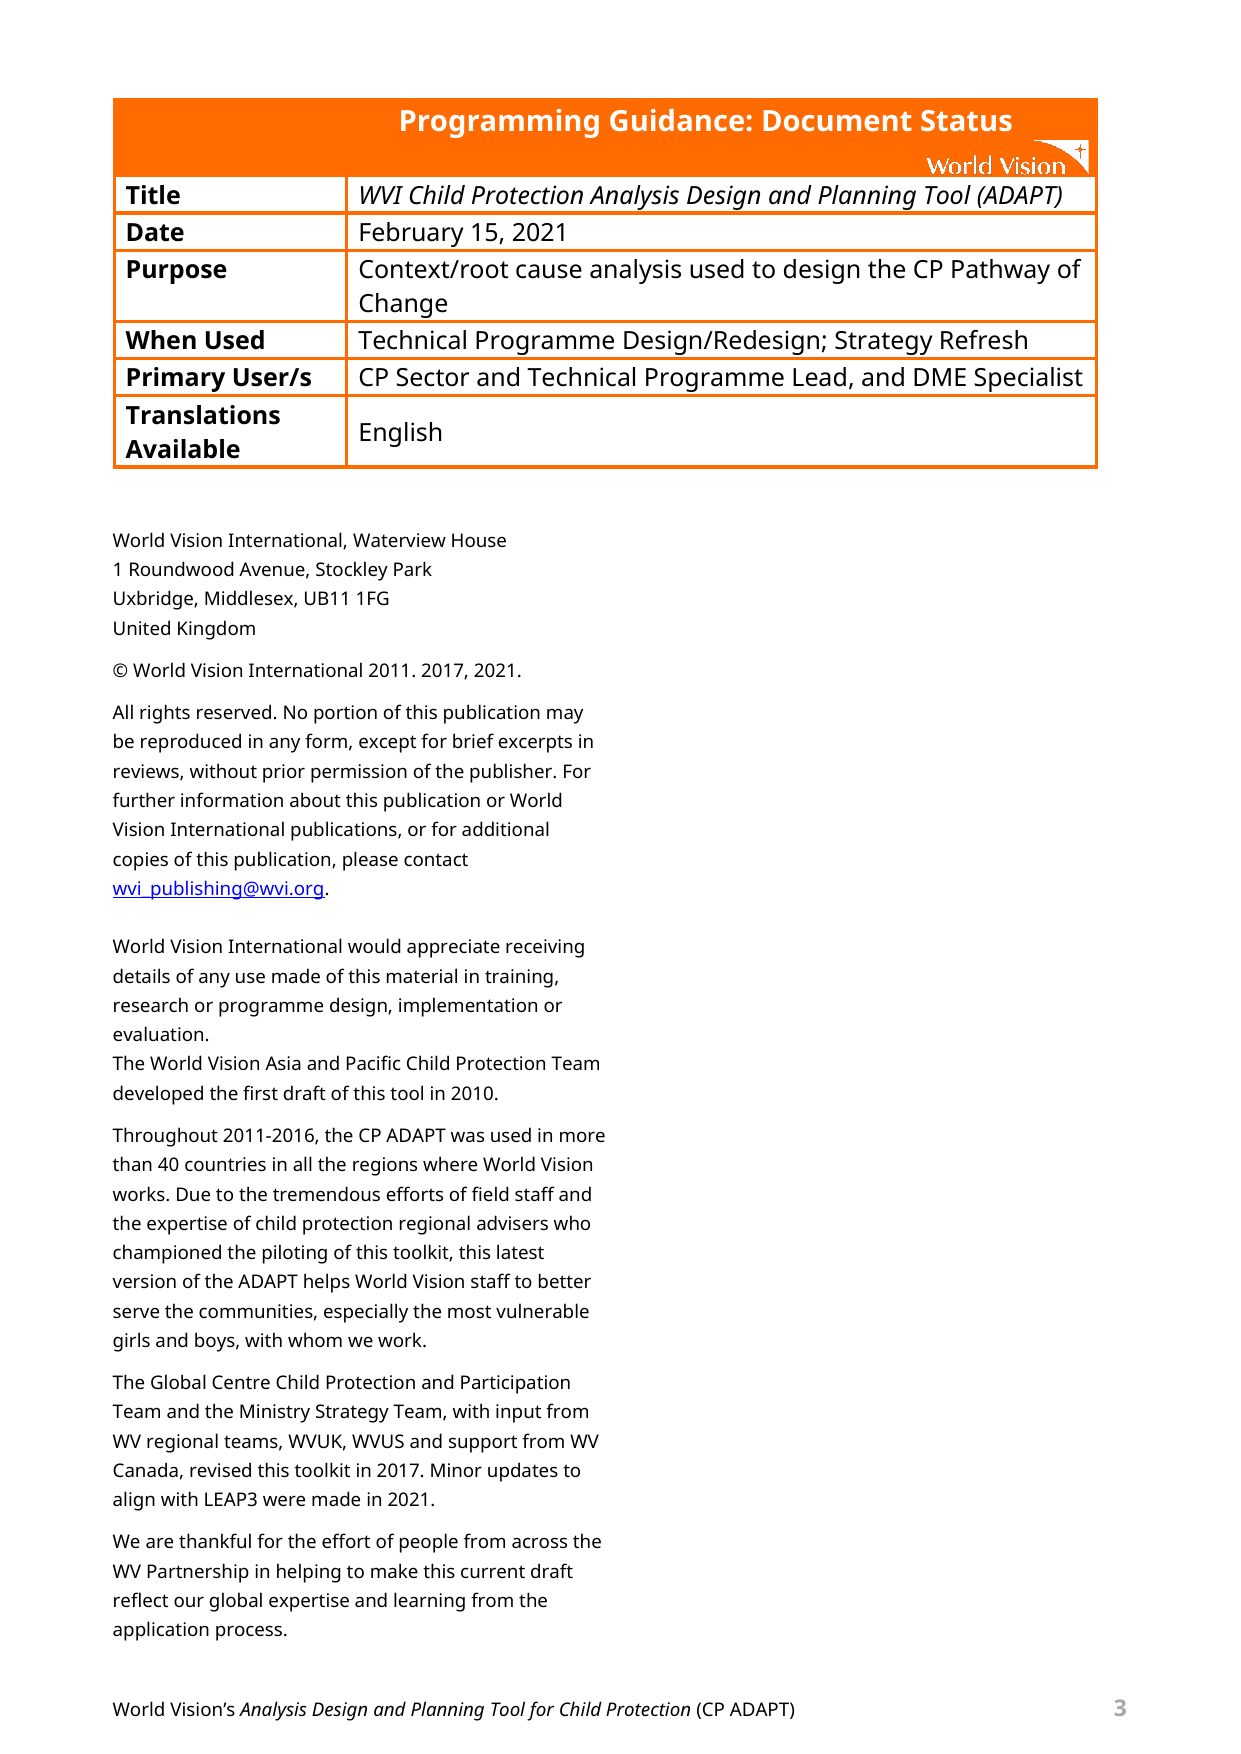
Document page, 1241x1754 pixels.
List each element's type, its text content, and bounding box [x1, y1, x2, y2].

text The World Vision Asia and Pacific Child Protection Team developed the first draft of this tool in 2010. [112, 1051, 609, 1106]
text Uxbridge, Middlesex, UB11 1FG [112, 586, 609, 611]
table_cell CP Sector and Technical Programme Lead, and DME Specialist [348, 360, 1095, 394]
table_cell Translations Available [116, 397, 345, 465]
text We are thankful for the effort of people from across the WV Partnership in helping to make this current draft reflect our global expertise and learning from the application process. [112, 1529, 609, 1642]
table_cell WVI Child Protection Analysis Design and Planning Tool (ADAPT) [348, 177, 1095, 211]
table_cell Primary User/s [116, 360, 345, 394]
table_cell Purpose [116, 252, 345, 320]
table_cell February 15, 2021 [348, 215, 1095, 248]
text World Vision International would appreciate receiving details of any use made of this material in training, research or programme design, implementation or evaluation. [112, 934, 609, 1047]
table_cell English [348, 397, 1095, 465]
text World Vision International, Waterview House [112, 527, 609, 553]
table_cell Technical Programme Design/Redesign; Strategy Refresh [348, 323, 1095, 357]
text 1 Roundwood Avenue, Stockley Park [112, 556, 609, 582]
table_header Programming Guidance: Document Status [116, 101, 1095, 174]
text All rights reserved. No portion of this publication may be reproduced in any form, except for brief excerpts in reviews, without prior permission of the publisher. For further information about this publication or World Vision International publications, or for additional copies of this publication, please contact wvi_publishing@wvi.org. [112, 699, 609, 901]
table_cell Context/root cause analysis used to design the CP Pathway of Change [348, 252, 1095, 320]
picture [926, 140, 1089, 175]
table_cell When Used [116, 323, 345, 357]
text © World Vision International 2011. 2017, 2021. [112, 657, 609, 683]
text United Kingdom [112, 615, 609, 640]
table_cell Date [116, 215, 345, 248]
table_cell Title [116, 177, 345, 211]
text Throughout 2011-2016, the CP ADAPT was used in more than 40 countries in all the regions where World Vision works. Due to the tremendous efforts of field staff and the expertise of child protection regional advisers who championed the piloting of this toolkit, this latest version of the ADAPT helps World Vision staff to better serve the communities, especially the most vulnerable girls and boys, with whom we work. [112, 1122, 609, 1353]
text The Global Centre Child Protection and Participation Team and the Ministry Strategy Team, with input from WV regional teams, WVUK, WVUS and support from WV Canada, revised this toolkit in 2017. Minor updates to align with LEAP3 were made in 2021. [112, 1369, 609, 1512]
